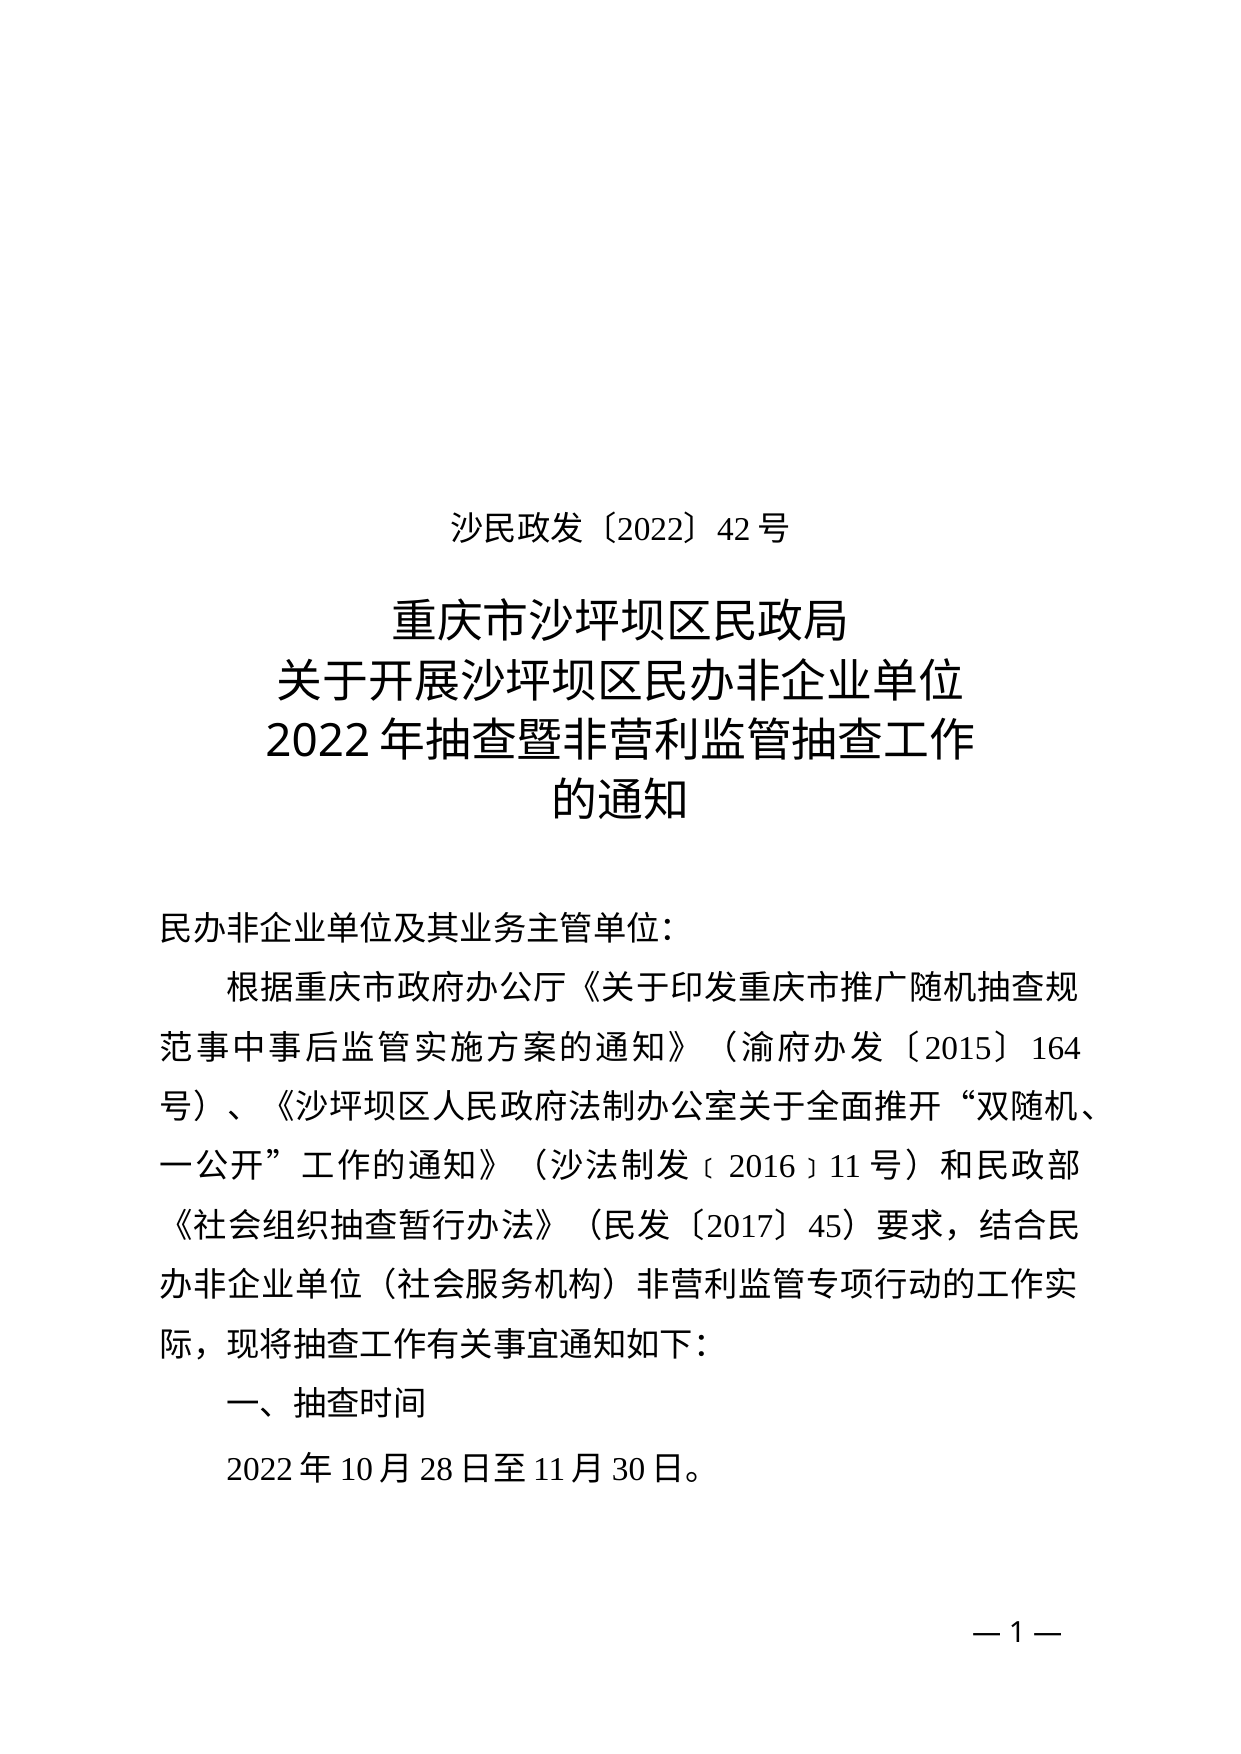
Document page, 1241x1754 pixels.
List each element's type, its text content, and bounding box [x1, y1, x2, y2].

text 根据重庆市政府办公厅《关于印发重庆市推广随机抽查规范事中事后监管实施方案的通知》（渝府办发〔2015〕164号）、《沙坪坝区人民政府法制办公室关于全面推开“双随机、一公开”工作的通知》（沙法制发﹝2016﹞11号）和民政部《社会组织抽查暂行办法》（民发〔2017〕45）要求，结合民办非企业单位（社会服务机构）非营利监管专项行动的工作实际，现将抽查工作有关事宜通知如下： [159, 952, 1081, 1368]
text 的通知 [159, 768, 1081, 828]
text 一、抽查时间 [159, 1368, 1081, 1433]
text 关于开展沙坪坝区民办非企业单位 [159, 650, 1081, 709]
text 重庆市沙坪坝区民政局 [159, 590, 1081, 650]
text 民办非企业单位及其业务主管单位： [159, 893, 1081, 952]
text 2022年10月28日至11月30日。 [159, 1433, 1081, 1492]
text 沙民政发〔2022〕42号 [159, 493, 1081, 558]
text 2022年抽查暨非营利监管抽查工作 [159, 709, 1081, 768]
